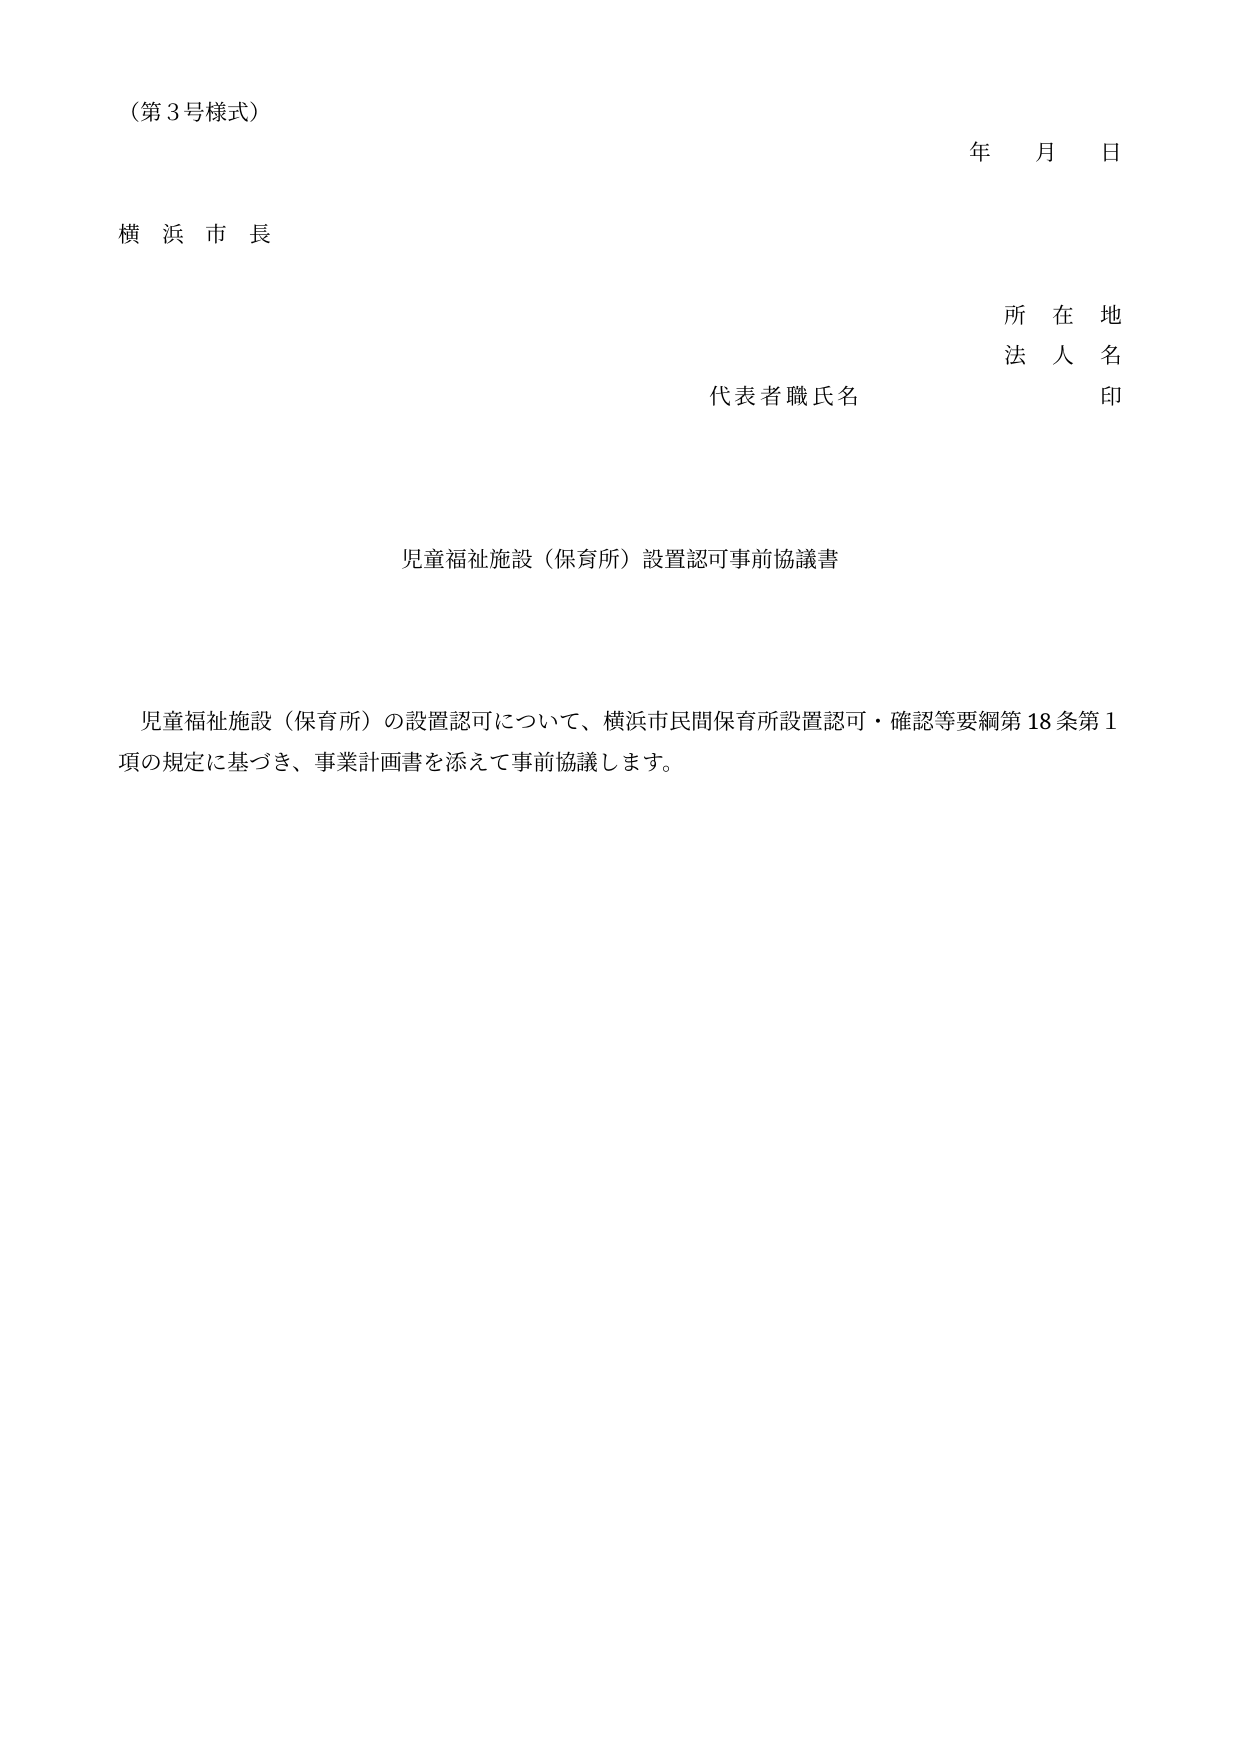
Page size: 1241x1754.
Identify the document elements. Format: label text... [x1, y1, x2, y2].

text （第３号様式） [118, 90, 1122, 131]
text 児童福祉施設（保育所）の設置認可について、横浜市民間保育所設置認可・確認等要綱第18条第１項の規定に基づき、事業計画書を添えて事前協議します。 [118, 700, 1122, 781]
text 所在地 [118, 293, 1122, 334]
text 法人名 [118, 334, 1122, 375]
text 年 月 日 [118, 131, 1122, 172]
text 代表者職氏名 印 [118, 375, 1122, 415]
text 横 浜 市 長 [118, 212, 1122, 253]
text 児童福祉施設（保育所）設置認可事前協議書 [118, 537, 1122, 578]
